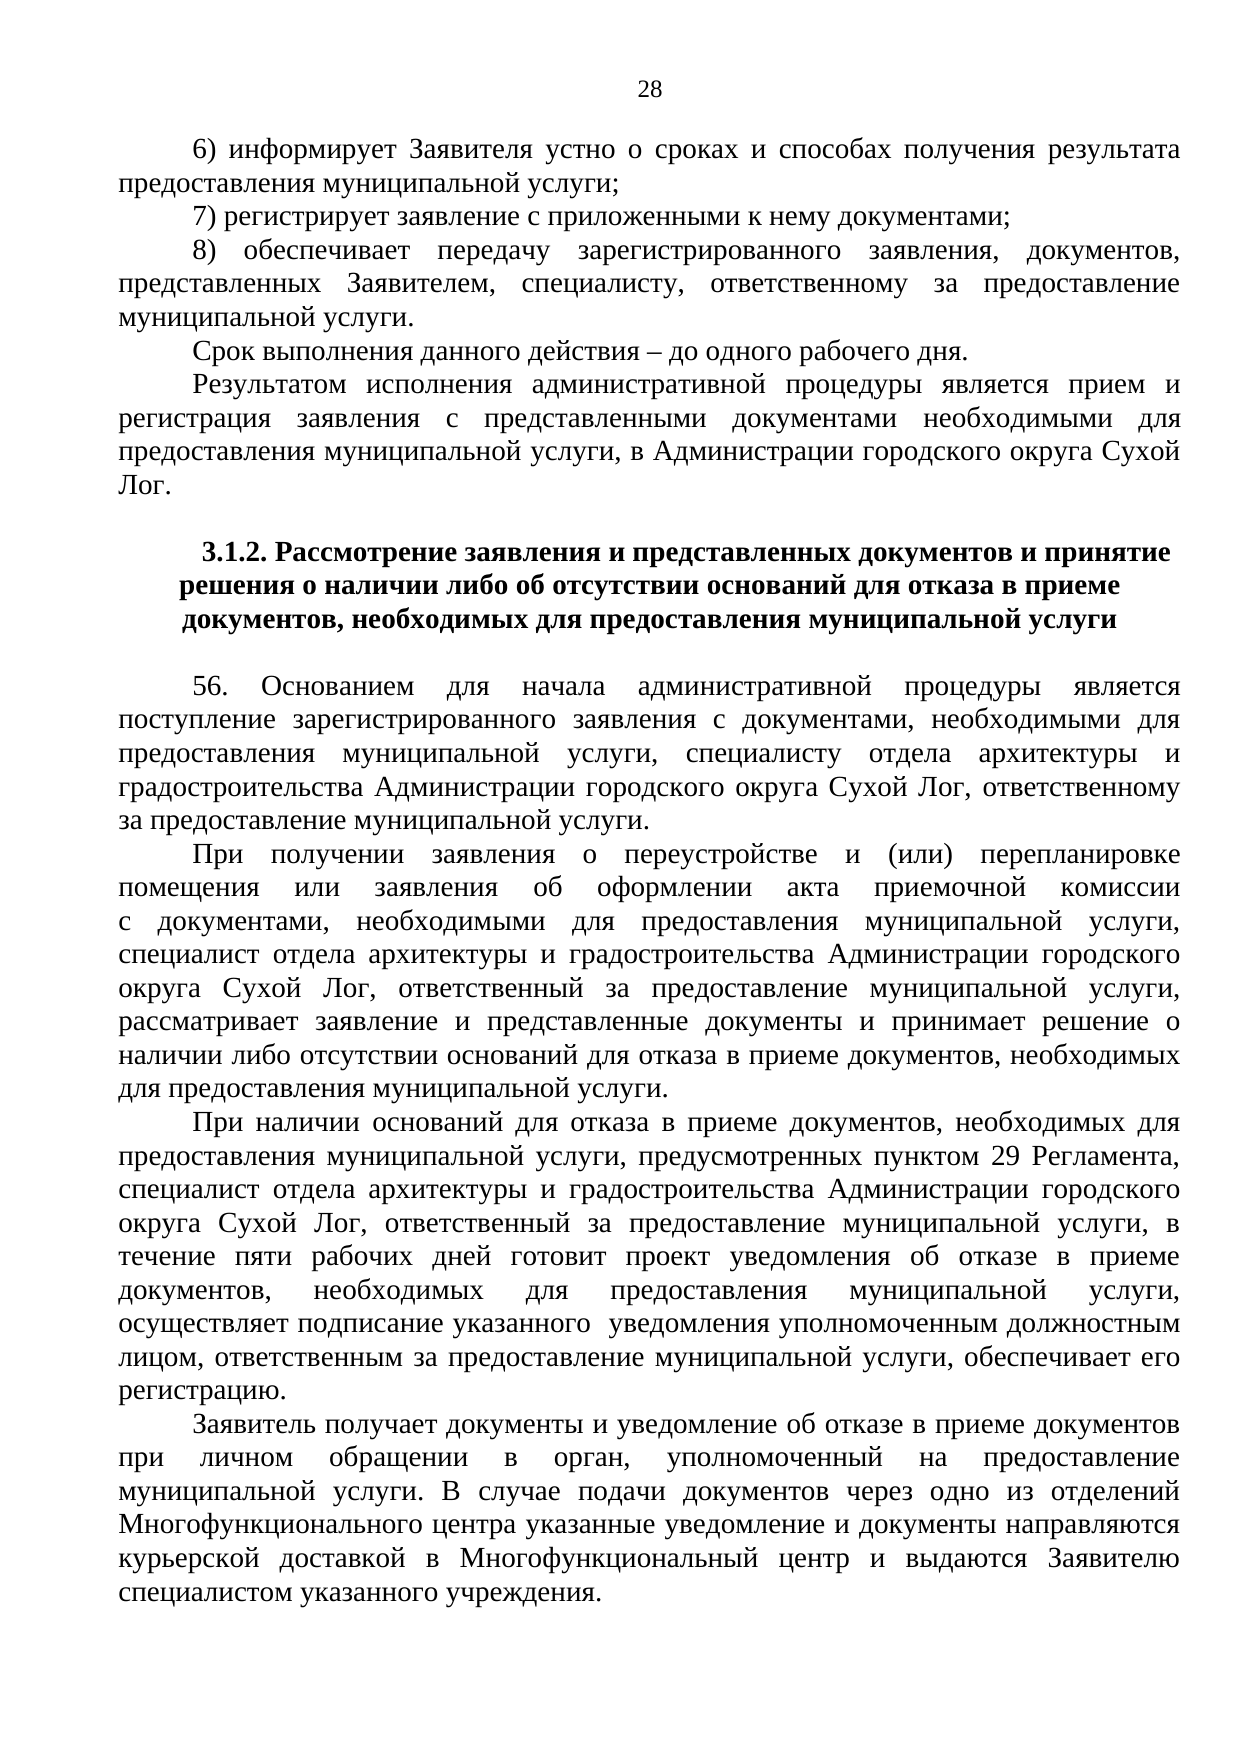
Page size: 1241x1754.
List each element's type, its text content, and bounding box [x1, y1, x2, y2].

text 8) обеспечивает передачу зарегистрированного заявления, документов, представленных Заявителем, специалисту, ответственному за предоставление муниципальной услуги. [118, 232, 1181, 333]
text Срок выполнения данного действия – до одного рабочего дня. [118, 333, 1181, 366]
text При наличии оснований для отказа в приеме документов, необходимых для предоставления муниципальной услуги, предусмотренных пунктом 29 Регламента, специалист отдела архитектуры и градостроительства Администрации городского округа Сухой Лог, ответственный за предоставление муниципальной услуги, в течение пяти рабочих дней готовит проект уведомления об отказе в приеме документов, необходимых для предоставления муниципальной услуги, осуществляет подписание указанного уведомления уполномоченным должностным лицом, ответственным за предоставление муниципальной услуги, обеспечивает его регистрацию. [118, 1104, 1181, 1406]
text При получении заявления о переустройстве и (или) перепланировке помещения или заявления об оформлении акта приемочной комиссии с документами, необходимыми для предоставления муниципальной услуги, специалист отдела архитектуры и градостроительства Администрации городского округа Сухой Лог, ответственный за предоставление муниципальной услуги, рассматривает заявление и представленные документы и принимает решение о наличии либо отсутствии оснований для отказа в приеме документов, необходимых для предоставления муниципальной услуги. [118, 836, 1181, 1104]
text 6) информирует Заявителя устно о сроках и способах получения результата предоставления муниципальной услуги; [118, 131, 1181, 198]
text Заявитель получает документы и уведомление об отказе в приеме документов при личном обращении в орган, уполномоченный на предоставление муниципальной услуги. В случае подачи документов через одно из отделений Многофункционального центра указанные уведомление и документы направляются курьерской доставкой в Многофункциональный центр и выдаются Заявителю специалистом указанного учреждения. [118, 1406, 1181, 1607]
text 56. Основанием для начала административной процедуры является поступление зарегистрированного заявления с документами, необходимыми для предоставления муниципальной услуги, специалисту отдела архитектуры и градостроительства Администрации городского округа Сухой Лог, ответственному за предоставление муниципальной услуги. [118, 668, 1181, 836]
text 3.1.2. Рассмотрение заявления и представленных документов и принятие решения о наличии либо об отсутствии оснований для отказа в приеме документов, необходимых для предоставления муниципальной услуги [118, 534, 1181, 634]
text 7) регистрирует заявление с приложенными к нему документами; [118, 198, 1181, 232]
text Результатом исполнения административной процедуры является прием и регистрация заявления с представленными документами необходимыми для предоставления муниципальной услуги, в Администрации городского округа Сухой Лог. [118, 366, 1181, 500]
